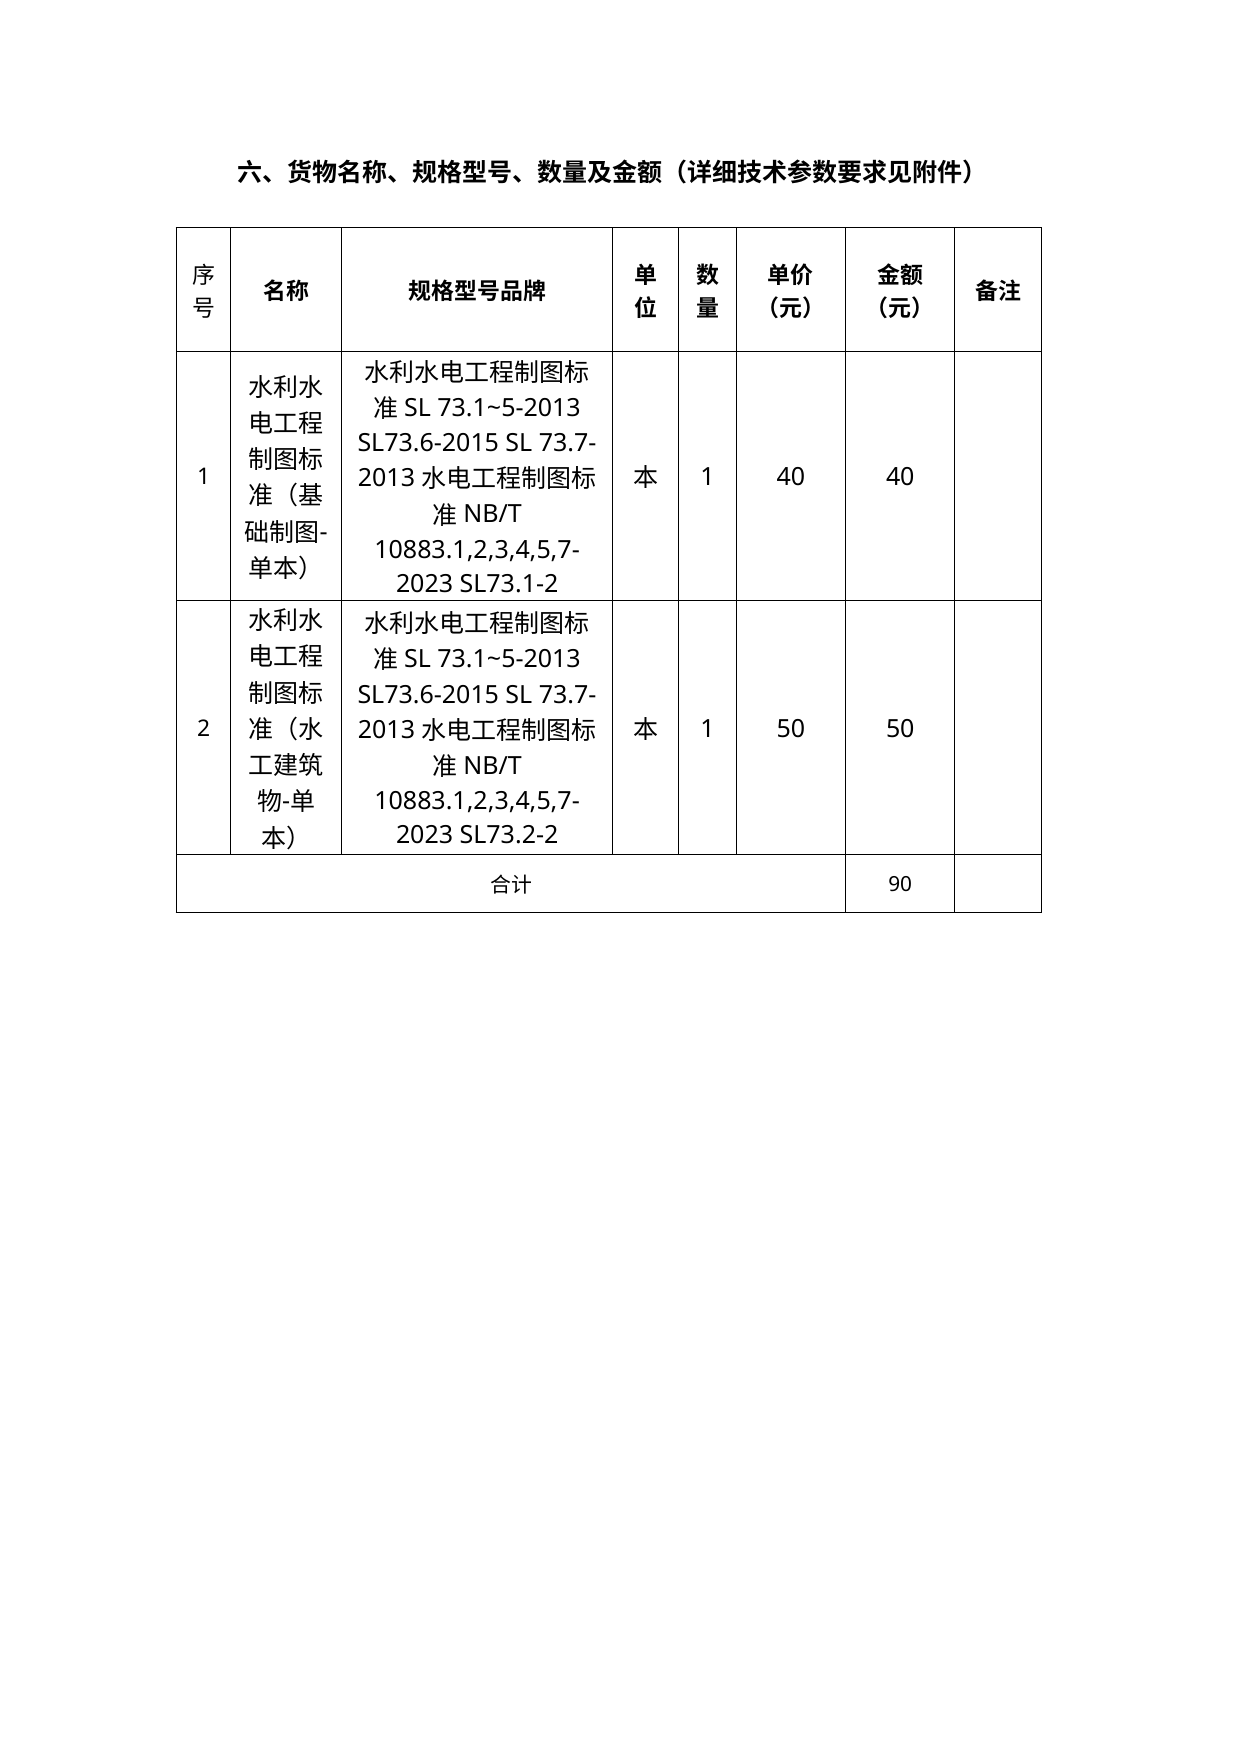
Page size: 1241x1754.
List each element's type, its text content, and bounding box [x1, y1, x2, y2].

table_header 金额（元） [846, 228, 954, 351]
table_header 规格型号品牌 [342, 228, 612, 351]
table_cell 水利水电工程制图标准（水工建筑物-单本） [231, 601, 341, 854]
table_cell 2 [177, 601, 230, 854]
table_cell 50 [737, 601, 845, 854]
table_cell 合计 [177, 855, 845, 912]
table_cell 1 [177, 352, 230, 599]
table_cell 50 [846, 601, 954, 854]
table_cell [955, 352, 1041, 599]
table_header 备注 [955, 228, 1041, 351]
table_header 数量 [679, 228, 736, 351]
table_cell 水利水电工程制图标准（基础制图-单本） [231, 352, 341, 599]
table_cell 本 [613, 352, 678, 599]
table_cell 水利水电工程制图标准 SL 73.1~5-2013 SL73.6-2015 SL 73.7-2013 水电工程制图标准 NB/T 10883.1,2,3,4,5,7-2023 SL73.1-2 [342, 352, 612, 599]
table_cell 本 [613, 601, 678, 854]
table_header 单价（元） [737, 228, 845, 351]
table_cell 水利水电工程制图标准 SL 73.1~5-2013 SL73.6-2015 SL 73.7-2013 水电工程制图标准 NB/T 10883.1,2,3,4,5,7-2023 SL73.2-2 [342, 601, 612, 854]
table_cell 1 [679, 352, 736, 599]
table_header 单位 [613, 228, 678, 351]
table_header 名称 [231, 228, 341, 351]
table_cell [955, 601, 1041, 854]
list 货物名称、规格型号、数量及金额（详细技术参数要求见附件） [187, 150, 1053, 189]
table_cell 40 [737, 352, 845, 599]
table_cell [955, 855, 1041, 912]
table_cell 1 [679, 601, 736, 854]
table_header 序号 [177, 228, 230, 351]
table_cell 40 [846, 352, 954, 599]
table_cell 90 [846, 855, 954, 912]
